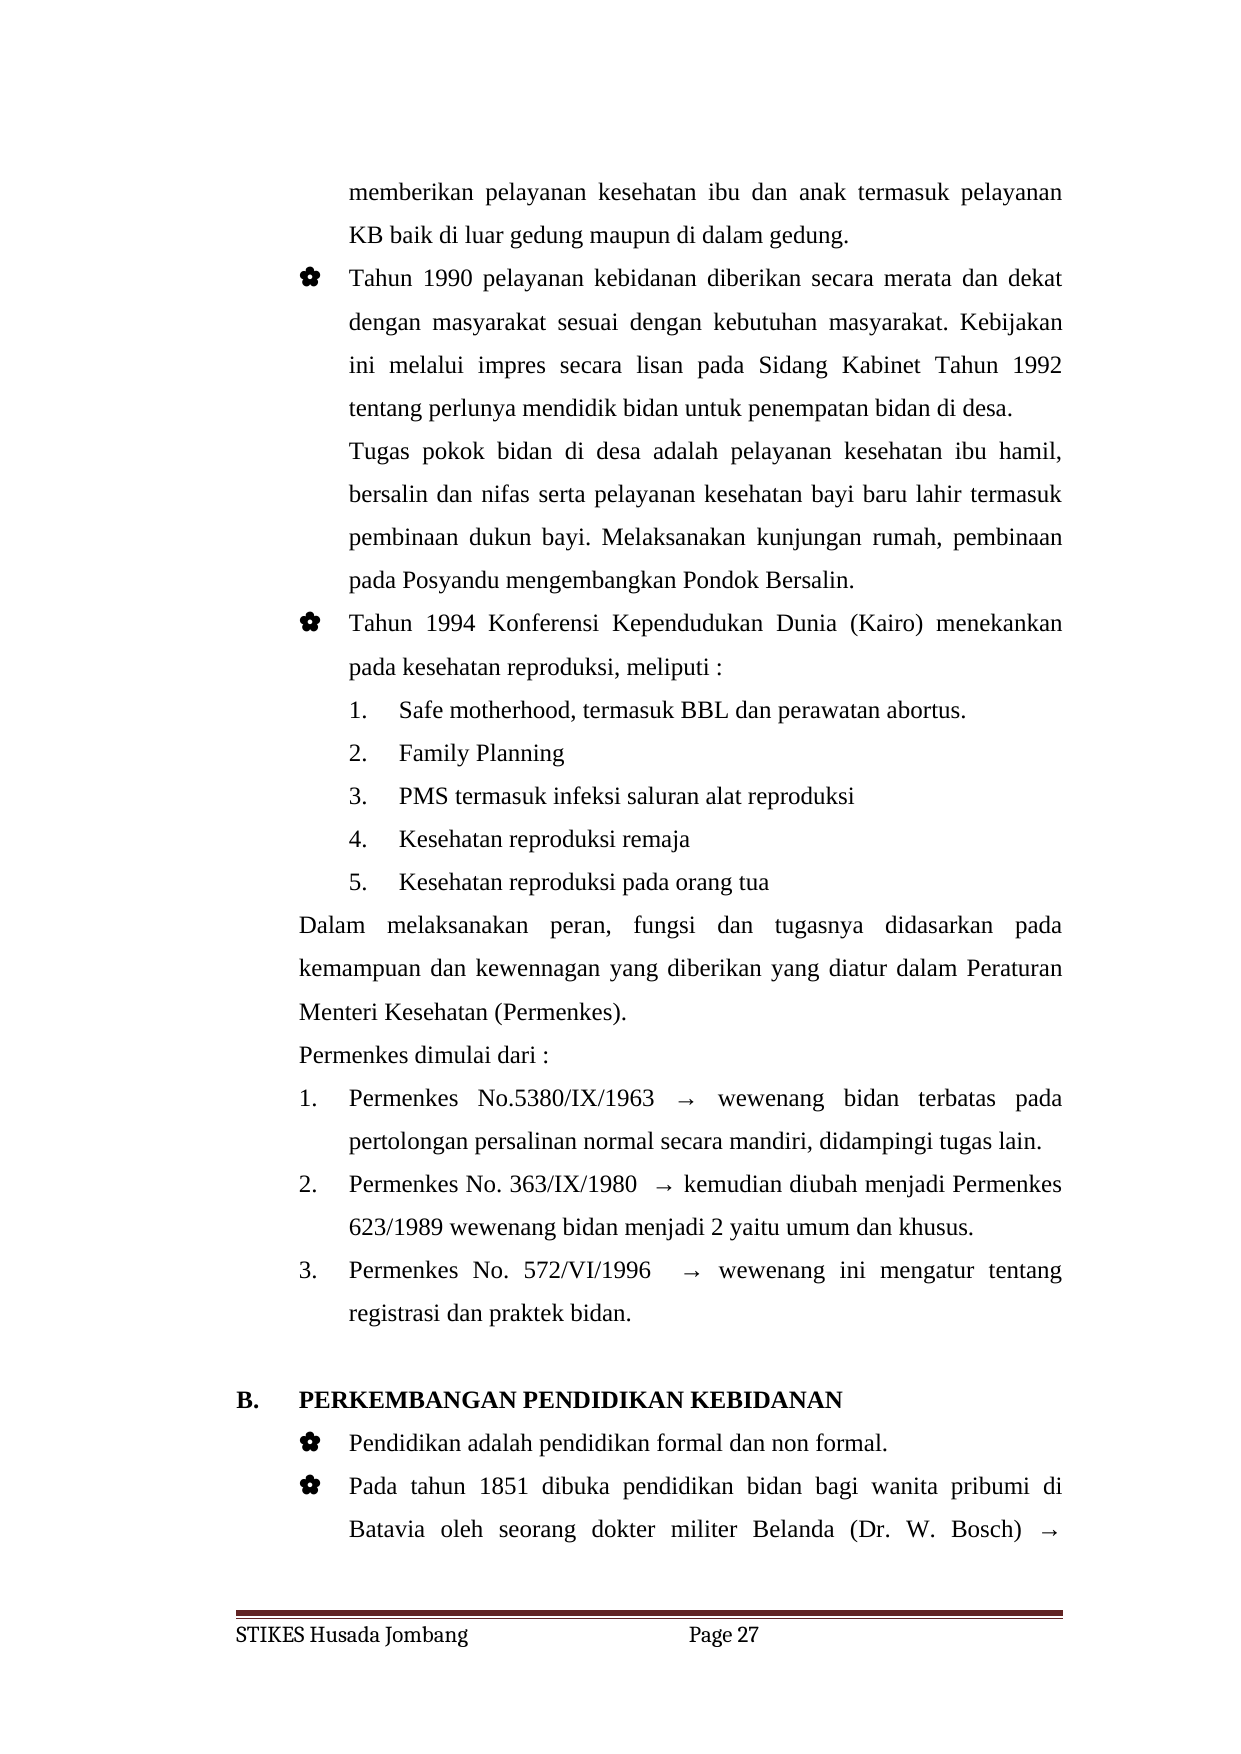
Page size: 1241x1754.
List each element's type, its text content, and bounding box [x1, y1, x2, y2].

list Permenkes No. 572/VI/1996 → wewenang ini mengatur tentang registrasi dan praktek bidan. [299, 1255, 1063, 1327]
list Pendidikan adalah pendidikan formal dan non formal. [299, 1428, 1063, 1457]
text Permenkes dimulai dari : [299, 1040, 1063, 1068]
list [299, 177, 1063, 249]
list Family Planning [349, 738, 1063, 767]
text Tugas pokok bidan di desa adalah pelayanan kesehatan ibu hamil, bersalin dan nifas serta pelayanan kesehatan bayi baru lahir termasuk pembinaan dukun bayi. Melaksanakan kunjungan rumah, pembinaan pada Posyandu mengembangkan Pondok Bersalin. [349, 436, 1063, 594]
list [299, 1471, 1063, 1543]
list Tahun 1994 Konferensi Kependudukan Dunia (Kairo) menekankan pada kesehatan reproduksi, meliputi : [299, 608, 1063, 680]
list Tahun 1990 pelayanan kebidanan diberikan secara merata dan dekat dengan masyarakat sesuai dengan kebutuhan masyarakat. Kebijakan ini melalui impres secara lisan pada Sidang Kabinet Tahun 1992 tentang perlunya mendidik bidan untuk penempatan bidan di desa. [299, 263, 1063, 422]
list Kesehatan reproduksi pada orang tua [349, 867, 1063, 896]
text Dalam melaksanakan peran, fungsi dan tugasnya didasarkan pada kemampuan dan kewennagan yang diberikan yang diatur dalam Peraturan Menteri Kesehatan (Permenkes). [299, 910, 1063, 1025]
list Permenkes No.5380/IX/1963 → wewenang bidan terbatas pada pertolongan persalinan normal secara mandiri, didampingi tugas lain. [299, 1083, 1063, 1155]
list PMS termasuk infeksi saluran alat reproduksi [349, 781, 1063, 810]
list PERKEMBANGAN PENDIDIKAN KEBIDANAN [236, 1385, 1063, 1413]
list Permenkes No. 363/IX/1980 → kemudian diubah menjadi Permenkes 623/1989 wewenang bidan menjadi 2 yaitu umum dan khusus. [299, 1169, 1063, 1241]
list Kesehatan reproduksi remaja [349, 824, 1063, 853]
list Safe motherhood, termasuk BBL dan perawatan abortus. [349, 695, 1063, 723]
